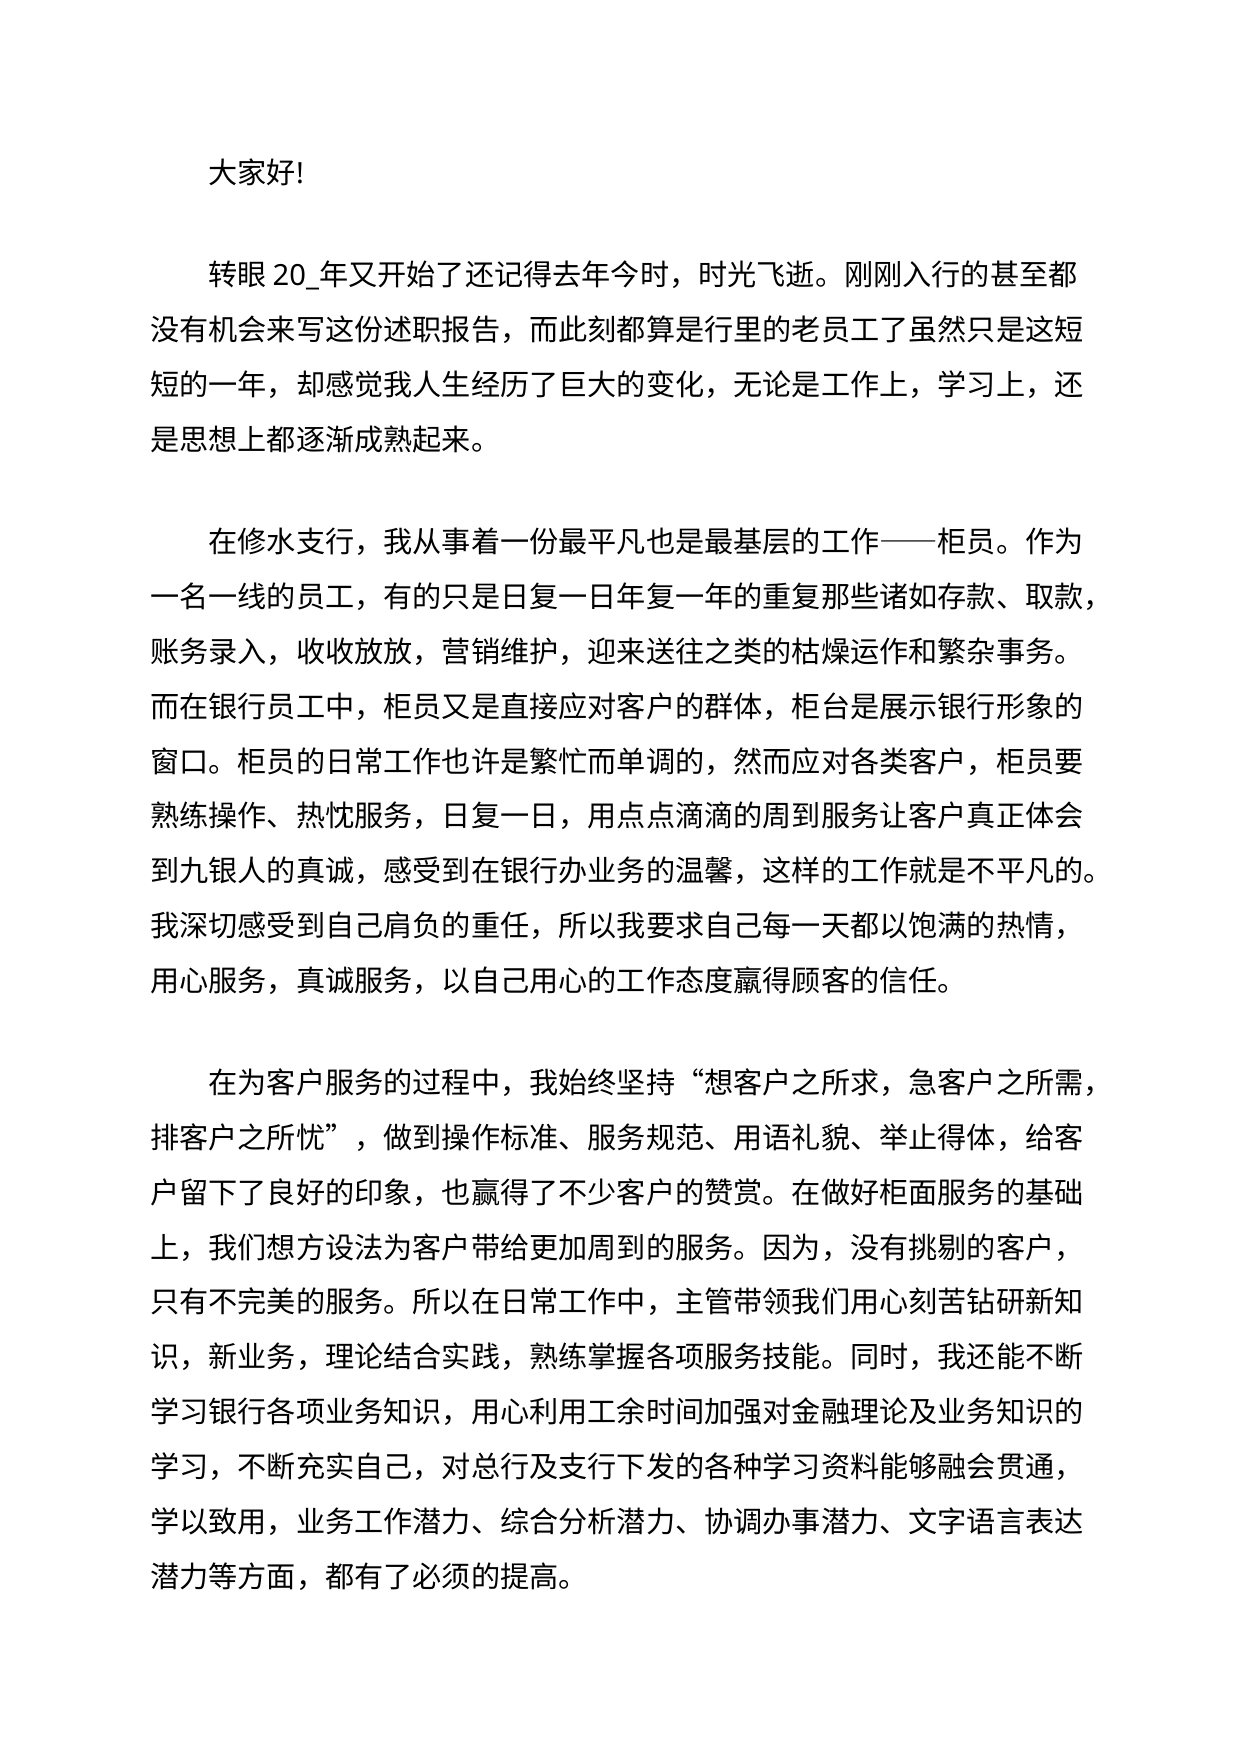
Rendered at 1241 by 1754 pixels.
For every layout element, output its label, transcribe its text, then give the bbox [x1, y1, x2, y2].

text 大家好! [150, 150, 1090, 192]
text 在为客户服务的过程中，我始终坚持“想客户之所求，急客户之所需，排客户之所忧”，做到操作标准、服务规范、用语礼貌、举止得体，给客户留下了良好的印象，也赢得了不少客户的赞赏。在做好柜面服务的基础上，我们想方设法为客户带给更加周到的服务。因为，没有挑剔的客户，只有不完美的服务。所以在日常工作中，主管带领我们用心刻苦钻研新知识，新业务，理论结合实践，熟练掌握各项服务技能。同时，我还能不断学习银行各项业务知识，用心利用工余时间加强对金融理论及业务知识的学习，不断充实自己，对总行及支行下发的各种学习资料能够融会贯通，学以致用，业务工作潜力、综合分析潜力、协调办事潜力、文字语言表达潜力等方面，都有了必须的提高。 [150, 1059, 1090, 1596]
text 转眼20_年又开始了还记得去年今时，时光飞逝。刚刚入行的甚至都没有机会来写这份述职报告，而此刻都算是行里的老员工了虽然只是这短短的一年，却感觉我人生经历了巨大的变化，无论是工作上，学习上，还是思想上都逐渐成熟起来。 [150, 252, 1090, 459]
text 在修水支行，我从事着一份最平凡也是最基层的工作――柜员。作为一名一线的员工，有的只是日复一日年复一年的重复那些诸如存款、取款，账务录入，收收放放，营销维护，迎来送往之类的枯燥运作和繁杂事务。而在银行员工中，柜员又是直接应对客户的群体，柜台是展示银行形象的窗口。柜员的日常工作也许是繁忙而单调的，然而应对各类客户，柜员要熟练操作、热忱服务，日复一日，用点点滴滴的周到服务让客户真正体会到九银人的真诚，感受到在银行办业务的温馨，这样的工作就是不平凡的。我深切感受到自己肩负的重任，所以我要求自己每一天都以饱满的热情，用心服务，真诚服务，以自己用心的工作态度羸得顾客的信任。 [150, 518, 1090, 1000]
